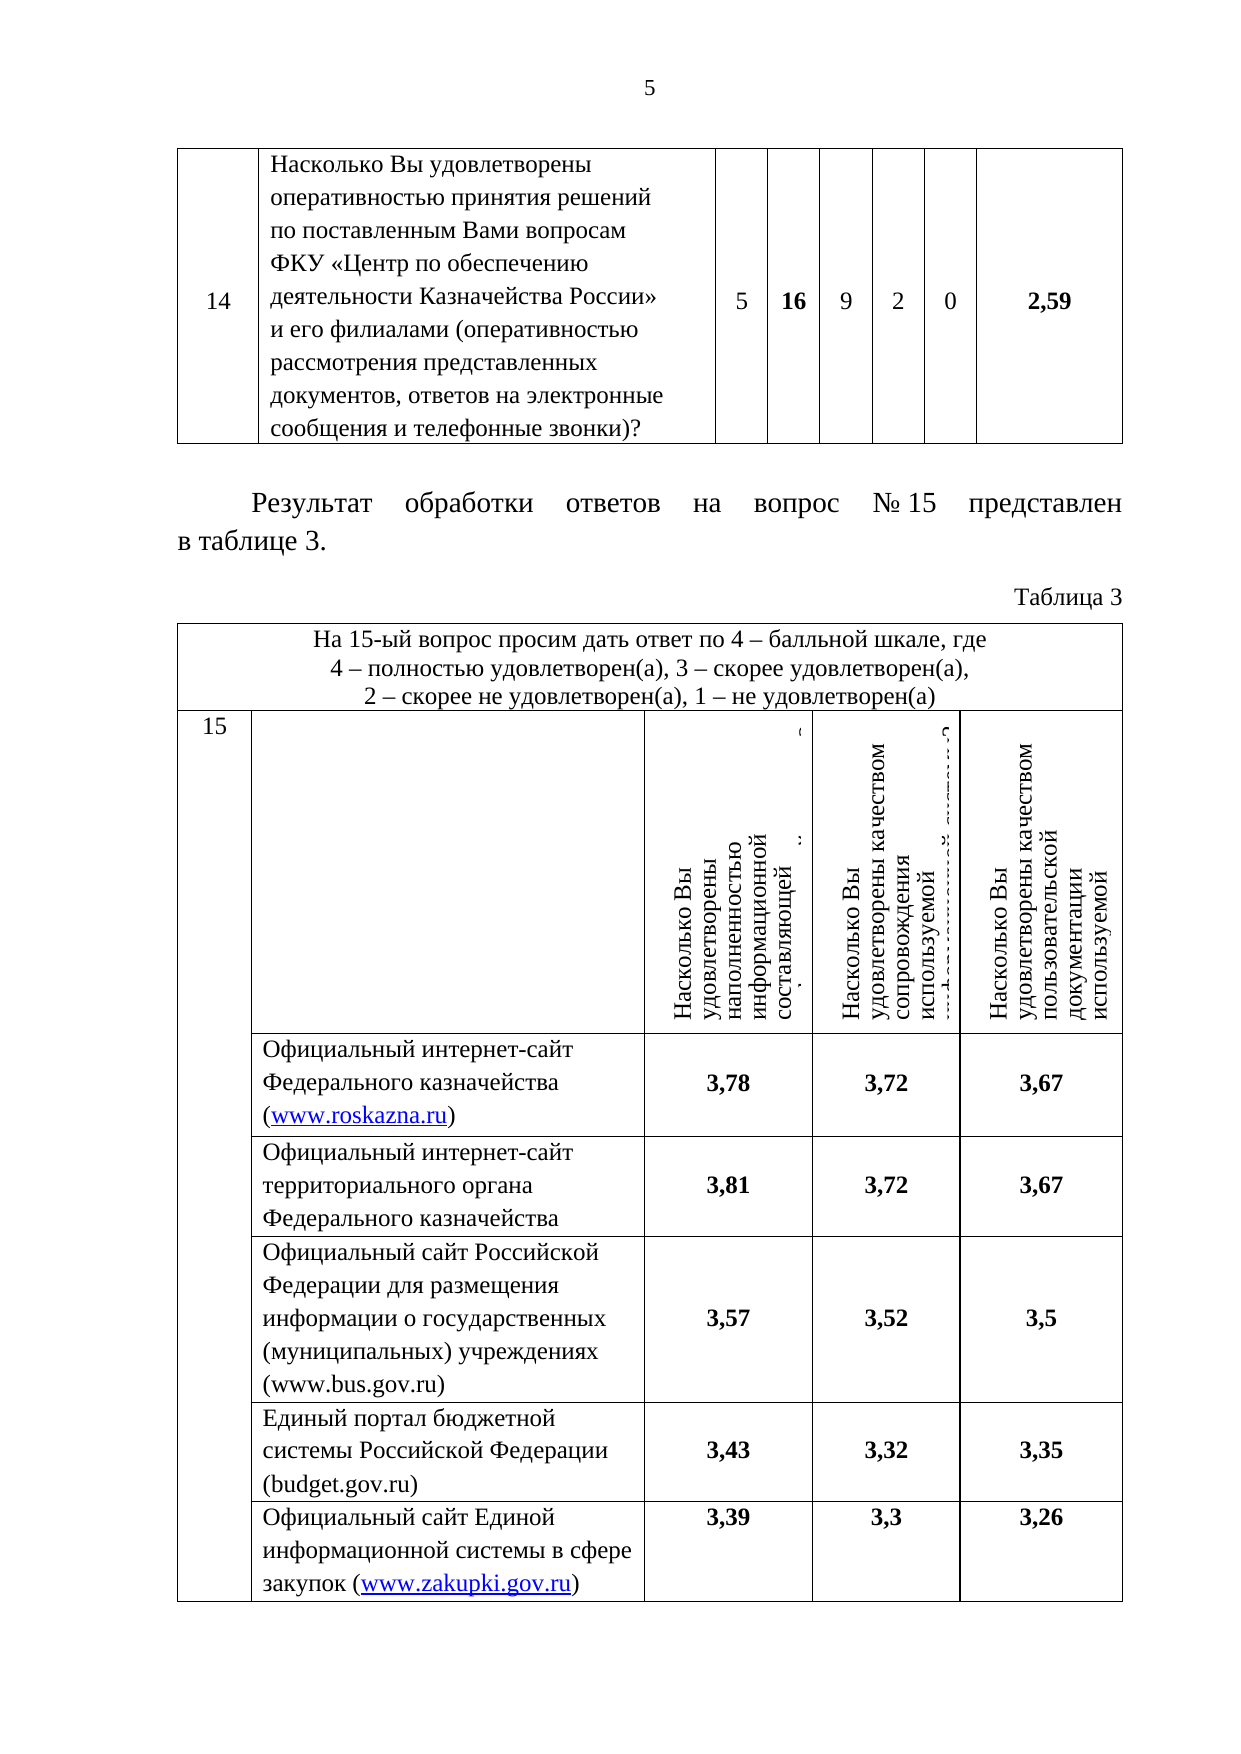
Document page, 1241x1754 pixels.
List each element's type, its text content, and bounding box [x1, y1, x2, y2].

table_cell 3,26 [961, 1502, 1122, 1601]
table_cell 3,32 [813, 1403, 959, 1501]
table_cell 3,57 [645, 1237, 812, 1402]
table_cell 3,81 [645, 1137, 812, 1236]
table_cell 0 [925, 149, 976, 443]
table_cell Официальный сайт Российской Федерации для размещения информации о государственных (муниципальных) учреждениях (www.bus.gov.ru) [252, 1237, 644, 1402]
table_cell Официальный интернет-сайт территориального органа Федерального казначейства [252, 1137, 644, 1236]
table_cell 3,67 [961, 1034, 1122, 1136]
table_cell 3,35 [961, 1403, 1122, 1501]
table_cell Насколько Вы удовлетворены качеством пользовательской документации используемой информационной системы? [961, 711, 1122, 1033]
table_cell 3,72 [813, 1137, 959, 1236]
table_cell 5 [716, 149, 767, 443]
table_cell 3,78 [645, 1034, 812, 1136]
table_cell 2 [873, 149, 924, 443]
table_cell 3,5 [961, 1237, 1122, 1402]
table_cell 14 [178, 149, 258, 443]
table_cell Официальный сайт Единой информационной системы в сфере закупок (www.zakupki.gov.ru) [252, 1502, 644, 1601]
table_cell 15 [178, 711, 251, 1601]
table_cell Официальный интернет-сайт Федерального казначейства (www.roskazna.ru) [252, 1034, 644, 1136]
table_cell 3,52 [813, 1237, 959, 1402]
table_cell Насколько Вы удовлетворены качеством сопровождения используемой информационной системы? [813, 711, 959, 1033]
table_cell 3,39 [645, 1502, 812, 1601]
table_cell [252, 711, 644, 1033]
table_cell Единый портал бюджетной системы Российской Федерации (budget.gov.ru) [252, 1403, 644, 1501]
table_cell 3,3 [813, 1502, 959, 1601]
table_cell 3,67 [961, 1137, 1122, 1236]
text Результат обработки ответов на вопрос № 15 представлен в таблице 3. [177, 482, 1122, 557]
table_cell Насколько Вы удовлетворены оперативностью принятия решений по поставленным Вами вопросам ФКУ «Центр по обеспечению деятельности Казначейства России» и его филиалами (оперативностью рассмотрения представленных документов, ответов на электронные сообщения и телефонные звонки)? [259, 149, 715, 443]
table_header На 15-ый вопрос просим дать ответ по 4 – балльной шкале, где 4 – полностью удовлетворен(а), 3 – скорее удовлетворен(а), 2 – скорее не удовлетворен(а), 1 – не удовлетворен(а) [178, 624, 1122, 710]
table_cell 3,72 [813, 1034, 959, 1136]
text Таблица 3 [177, 582, 1122, 610]
table_cell 9 [820, 149, 872, 443]
table_cell 2,59 [977, 149, 1122, 443]
table_cell 3,43 [645, 1403, 812, 1501]
table_cell Насколько Вы удовлетворены наполненностью информационной составляющей информационной системы? [645, 711, 812, 1033]
table_cell 16 [768, 149, 819, 443]
